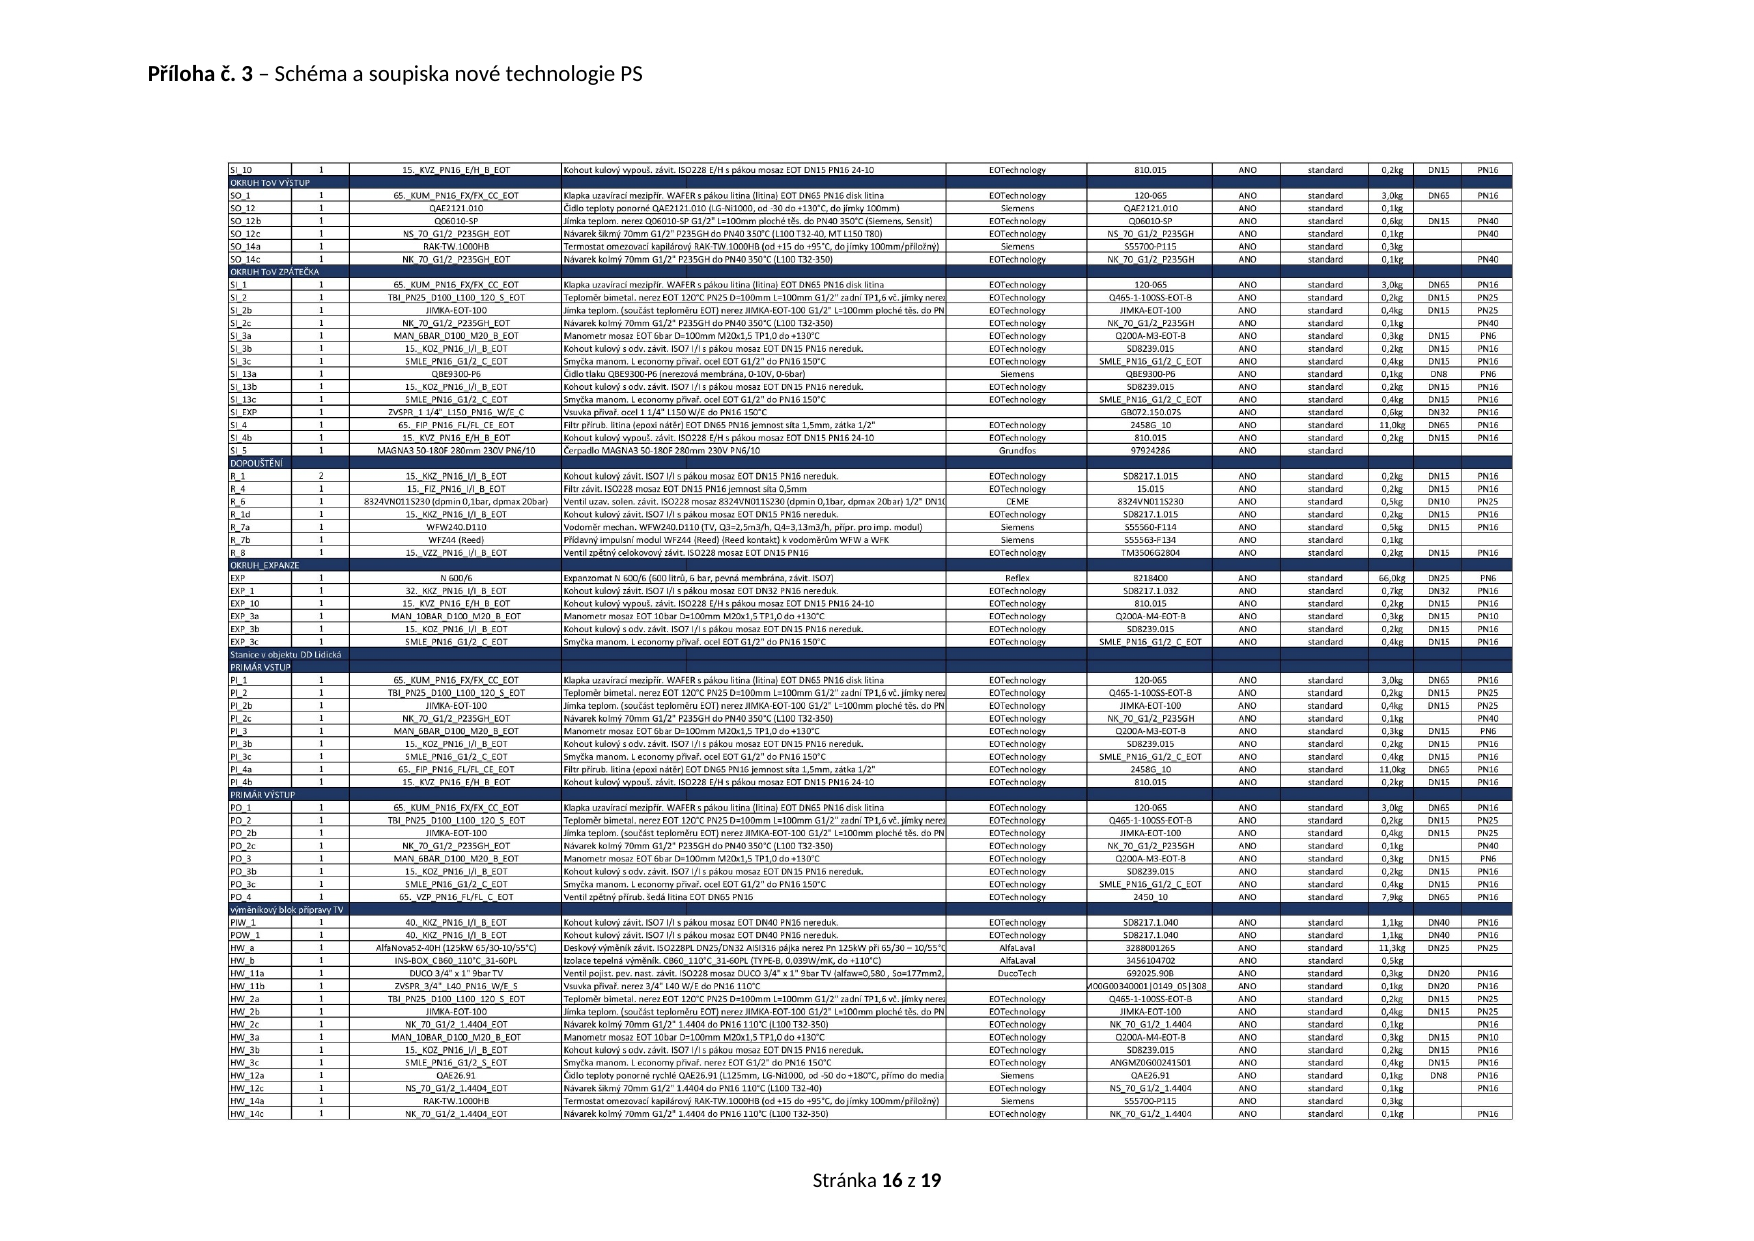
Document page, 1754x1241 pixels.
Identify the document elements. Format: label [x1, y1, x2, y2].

picture [198, 118, 1556, 1167]
